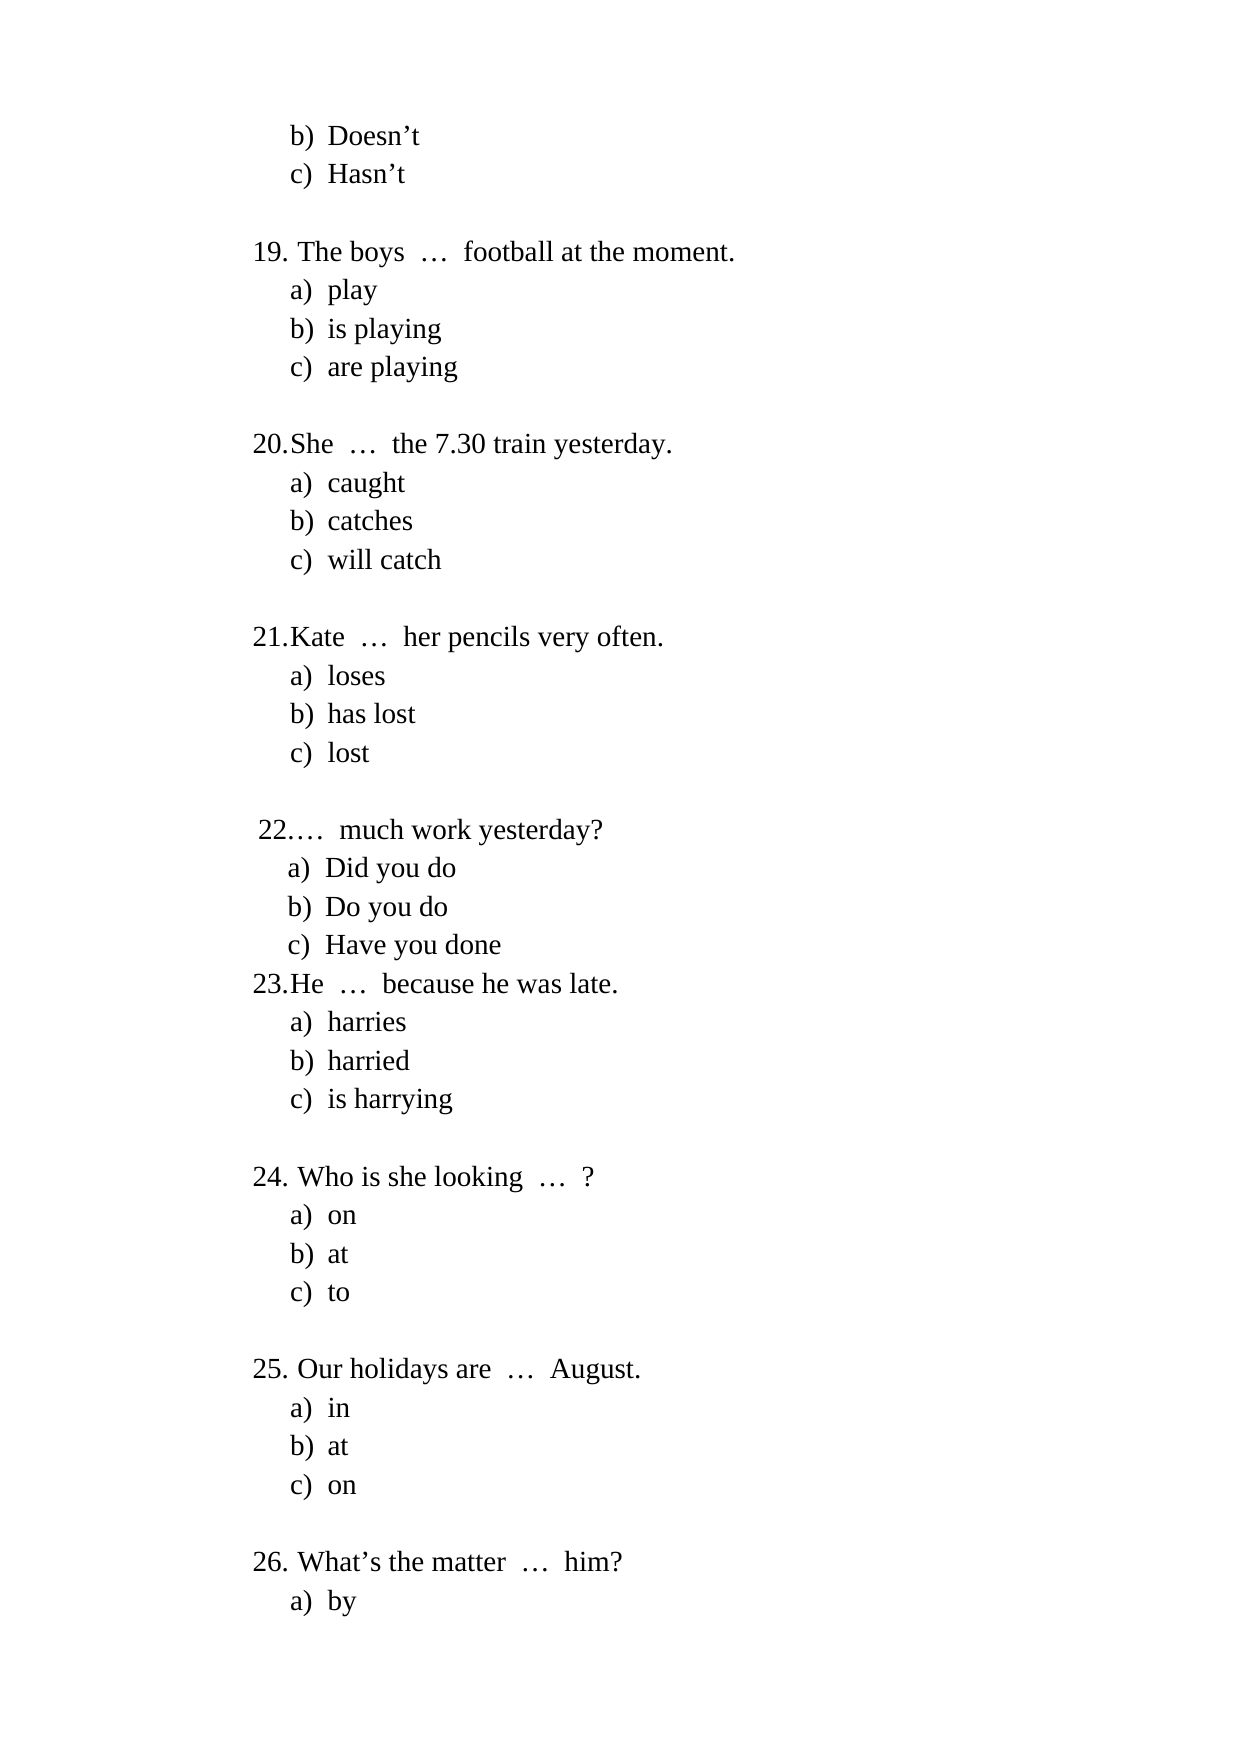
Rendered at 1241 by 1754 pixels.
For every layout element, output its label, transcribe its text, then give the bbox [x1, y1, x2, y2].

list in [290, 1390, 1152, 1423]
list Do you do [287, 889, 1152, 922]
list Our holidays are … August. [252, 1351, 1152, 1385]
list Have you done [287, 927, 1152, 961]
list harried [290, 1043, 1152, 1077]
list has lost [290, 696, 1152, 730]
list to [290, 1274, 1152, 1308]
list Did you do [287, 850, 1152, 884]
list caught [290, 465, 1152, 498]
list at [290, 1428, 1152, 1462]
list harries [290, 1004, 1152, 1038]
list lost [290, 735, 1152, 768]
list The boys … football at the moment. [252, 234, 1152, 267]
list loses [290, 658, 1152, 691]
list Kate … her pencils very often. [252, 619, 1152, 653]
list play [290, 272, 1152, 306]
list Who is she looking … ? [252, 1159, 1152, 1192]
list He … because he was late. [252, 966, 1152, 999]
list catches [290, 503, 1152, 537]
list on [290, 1197, 1152, 1231]
list What’s the matter … him? [252, 1544, 1152, 1578]
list Hasn’t [290, 157, 1152, 190]
list … much work yesterday? [258, 812, 1152, 845]
list Doesn’t [290, 118, 1152, 152]
list She … the 7.30 train yesterday. [252, 426, 1152, 460]
list is playing [290, 311, 1152, 344]
list on [290, 1467, 1152, 1501]
list are playing [290, 349, 1152, 383]
list will catch [290, 542, 1152, 576]
list by [290, 1583, 1152, 1616]
list is harrying [290, 1082, 1152, 1115]
list at [290, 1236, 1152, 1269]
